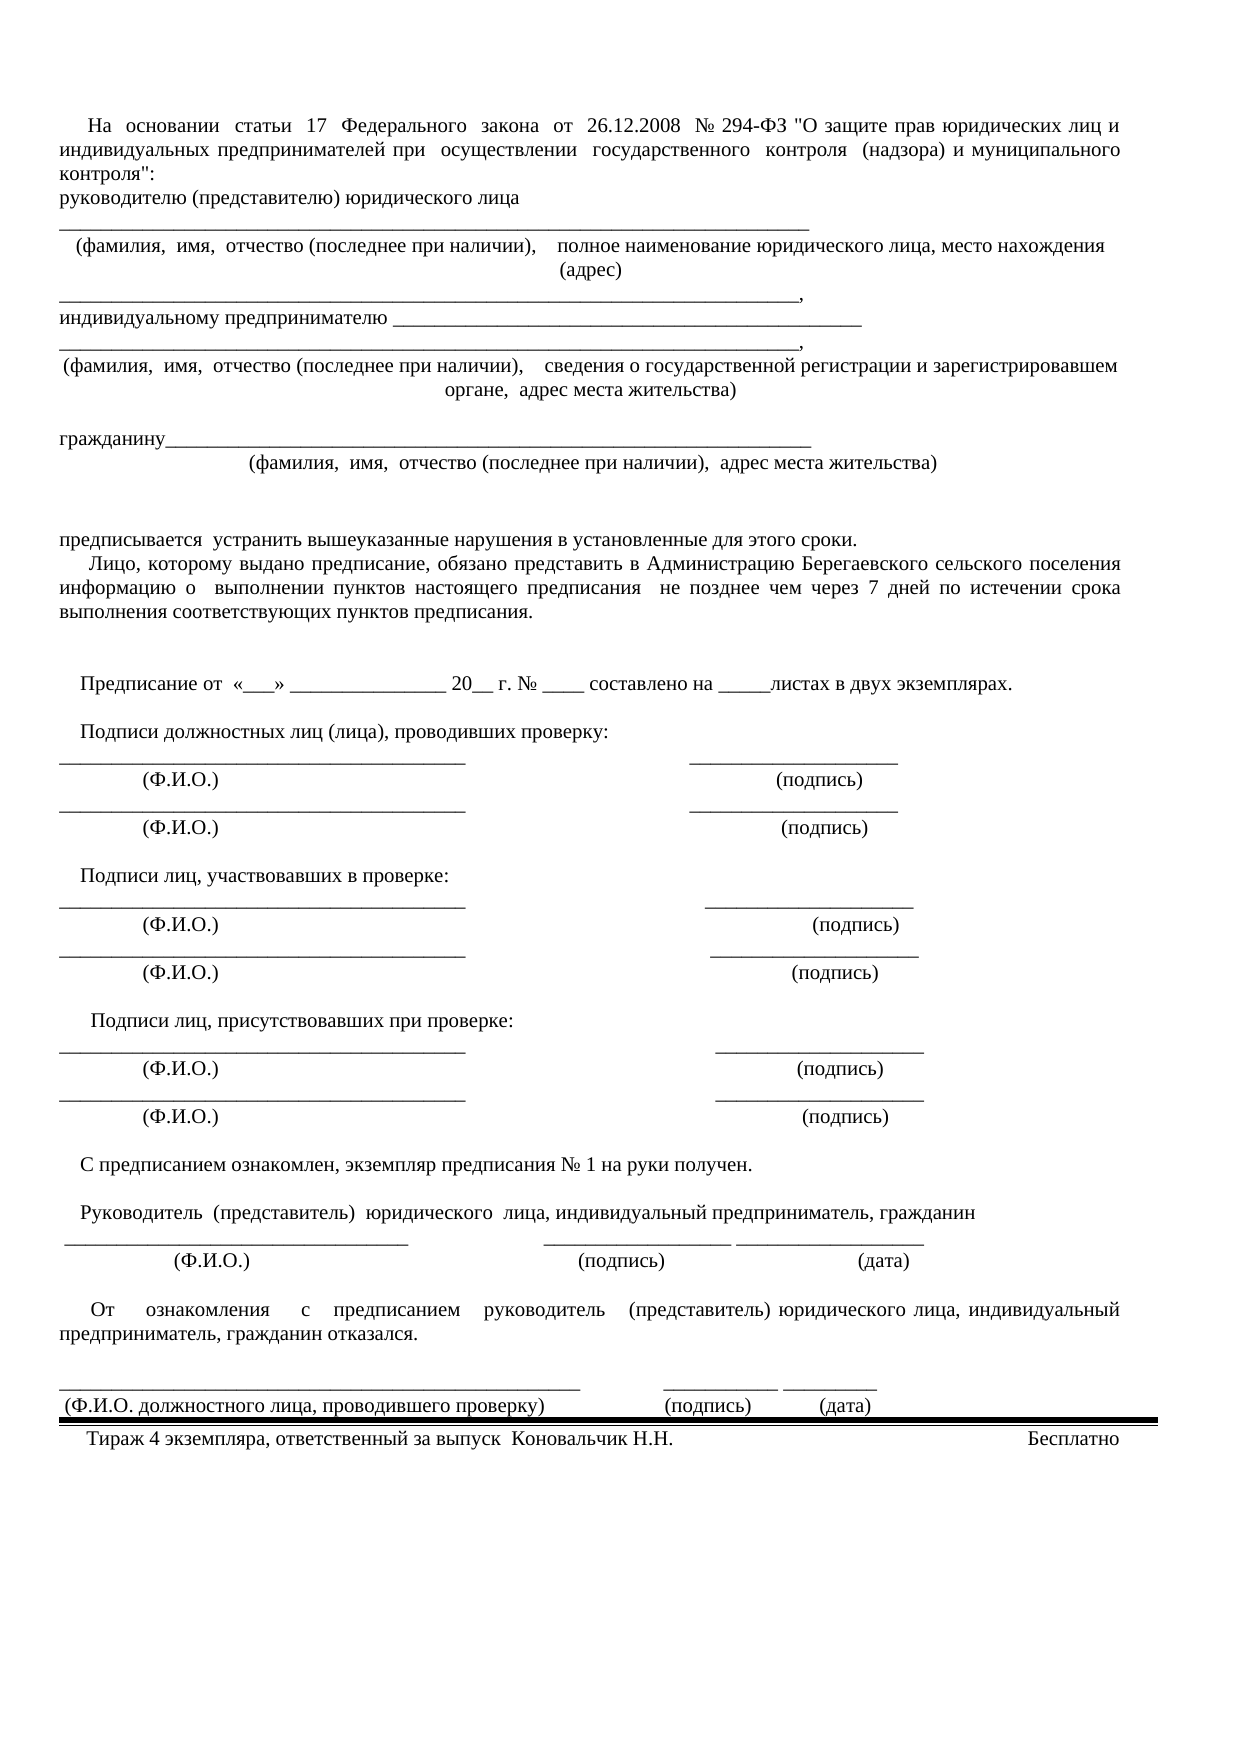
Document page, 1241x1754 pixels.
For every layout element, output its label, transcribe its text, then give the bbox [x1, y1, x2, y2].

text _______________________________________ ____________________ [59, 743, 1122, 767]
text (Ф.И.О.) (подпись) [59, 1104, 1122, 1128]
text _______________________________________ ____________________ [59, 1032, 1122, 1056]
text предписывается устранить вышеуказанные нарушения в установленные для этого сроки. [59, 526, 1122, 551]
text (Ф.И.О.) (подпись) [59, 815, 1122, 839]
text Руководитель (представитель) юридического лица, индивидуальный предприниматель, гражданин [59, 1200, 1122, 1224]
text (Ф.И.О.) (подпись) (дата) [59, 1248, 1122, 1272]
text (фамилия, имя, отчество (последнее при наличии), сведения о государственной регистрации и зарегистрировавшем органе, адрес места жительства) [59, 353, 1122, 401]
text _______________________________________________________________________, [59, 281, 1122, 305]
text _________________________________ __________________ __________________ [59, 1224, 1122, 1248]
text (Ф.И.О.) (подпись) [59, 911, 1122, 936]
text Предписание от «___» _______________ 20__ г. № ____ составлено на _____листах в двух экземплярах. [59, 671, 1122, 695]
text (Ф.И.О. должностного лица, проводившего проверку) (подпись) (дата) [59, 1393, 1122, 1417]
text Подписи лиц, присутствовавших при проверке: [59, 1008, 1122, 1032]
text Подписи должностных лиц (лица), проводивших проверку: [59, 719, 1122, 743]
text __________________________________________________ ___________ _________ [59, 1369, 1122, 1393]
text руководителю (представителю) юридического лица [59, 185, 1122, 209]
text Подписи лиц, участвовавших в проверке: [59, 863, 1122, 887]
text На основании статьи 17 Федерального закона от 26.12.2008 № 294-ФЗ "О защите прав юридических лиц и индивидуальных предпринимателей при осуществлении государственного контроля (надзора) и муниципального контроля": [59, 113, 1122, 185]
text (Ф.И.О.) (подпись) [59, 767, 1122, 791]
text _______________________________________________________________________, [59, 329, 1122, 353]
text _______________________________________ ____________________ [59, 887, 1122, 911]
text _______________________________________ ____________________ [59, 1080, 1122, 1104]
text Лицо, которому выдано предписание, обязано представить в Администрацию Берегаевского сельского поселения информацию о выполнении пунктов настоящего предписания не позднее чем через 7 дней по истечении срока выполнения соответствующих пунктов предписания. [59, 551, 1122, 623]
text (Ф.И.О.) (подпись) [59, 1056, 1122, 1080]
text С предписанием ознакомлен, экземпляр предписания № 1 на руки получен. [59, 1152, 1122, 1176]
text _______________________________________ ____________________ [59, 791, 1122, 815]
text _______________________________________ ____________________ [59, 936, 1122, 959]
text ________________________________________________________________________ [59, 209, 1122, 233]
text От ознакомления с предписанием руководитель (представитель) юридического лица, индивидуальный предприниматель, гражданин отказался. [59, 1296, 1122, 1344]
text индивидуальному предпринимателю _____________________________________________ [59, 305, 1122, 329]
text (фамилия, имя, отчество (последнее при наличии), полное наименование юридического лица, место нахождения (адрес) [59, 233, 1122, 281]
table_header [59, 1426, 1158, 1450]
text (фамилия, имя, отчество (последнее при наличии), адрес места жительства) [59, 449, 1122, 474]
text гражданину______________________________________________________________ [59, 426, 1122, 449]
text (Ф.И.О.) (подпись) [59, 959, 1122, 984]
